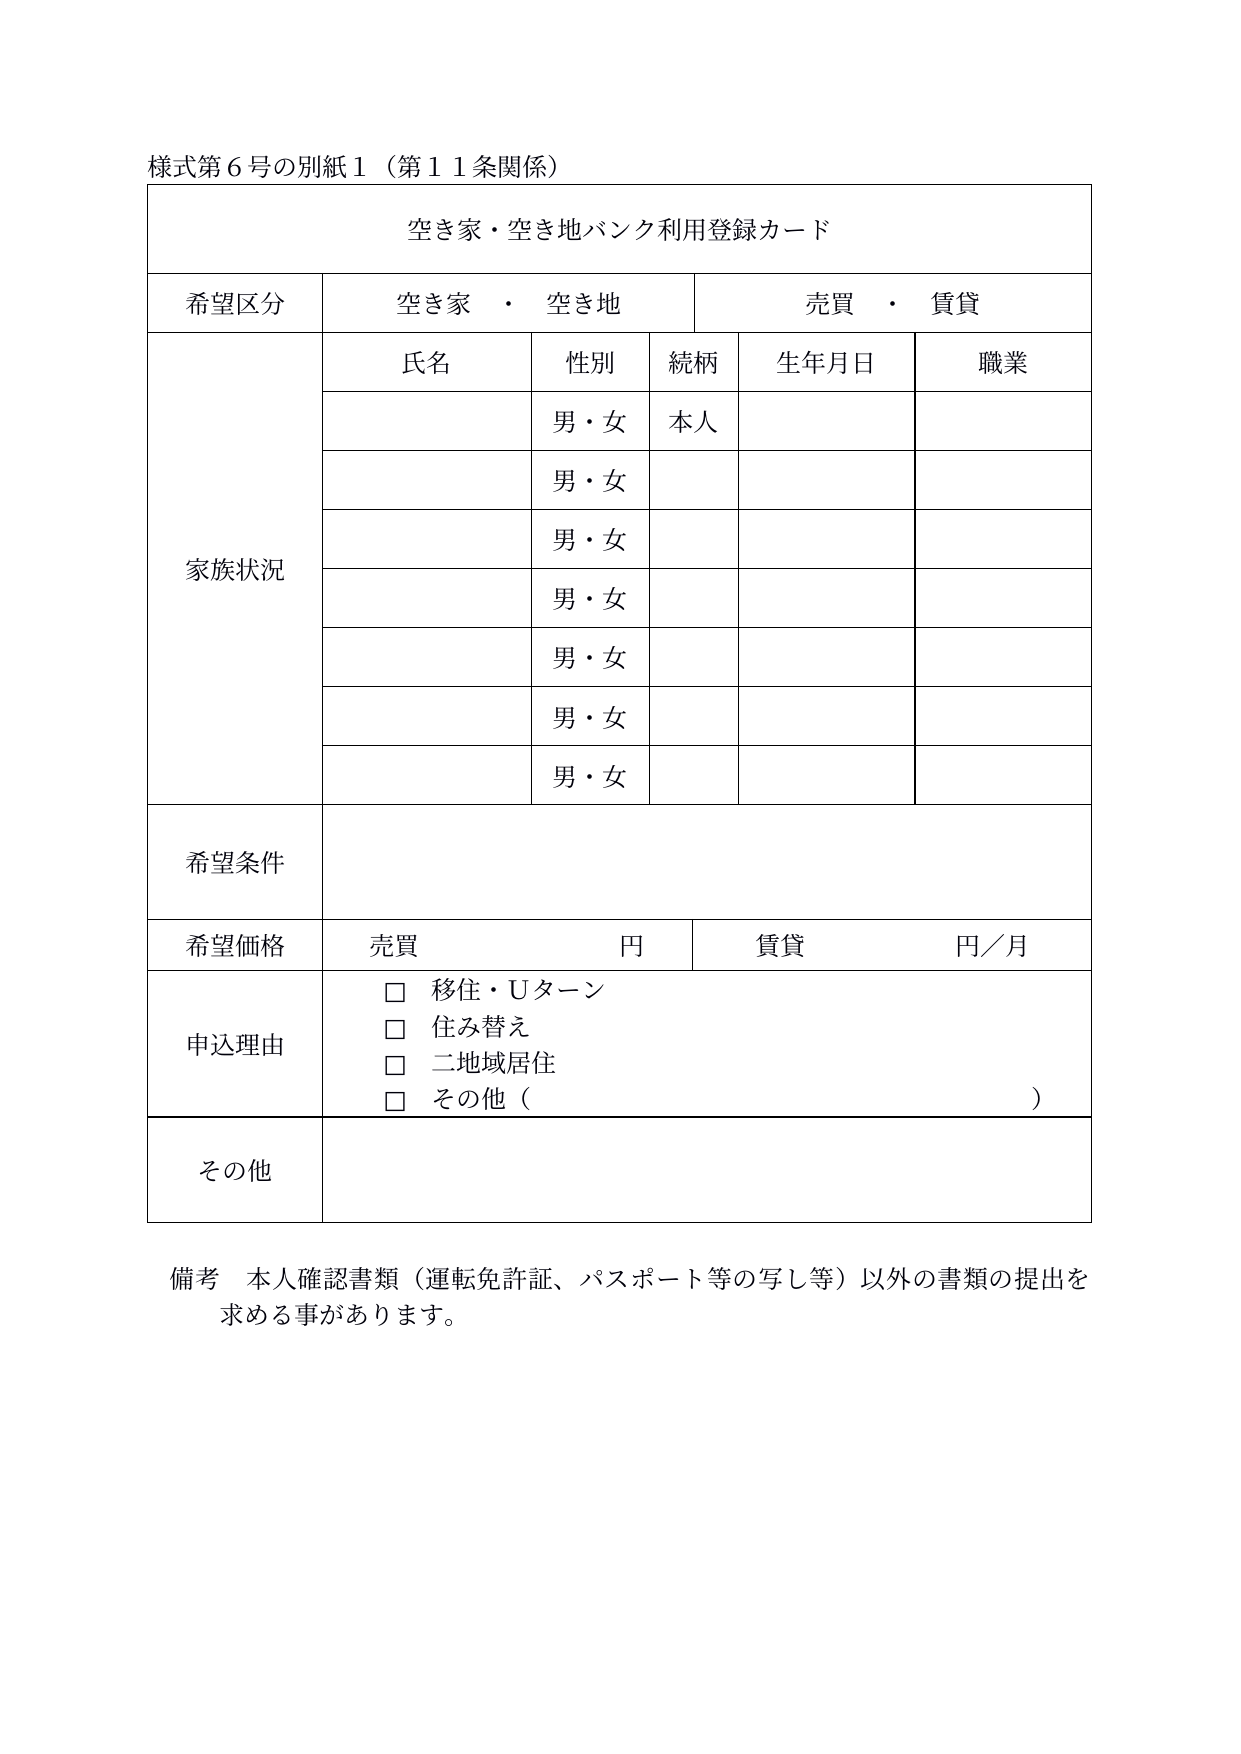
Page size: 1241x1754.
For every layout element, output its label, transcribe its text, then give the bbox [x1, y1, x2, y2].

table_cell その他 [148, 1118, 322, 1222]
table_cell 家族状況 [148, 333, 322, 804]
table_cell 希望価格 [148, 920, 322, 969]
table_cell [323, 805, 1091, 919]
table_cell [916, 687, 1091, 745]
table_cell [650, 746, 738, 804]
table_cell [739, 392, 914, 450]
table_cell 氏名 [323, 333, 531, 391]
table_cell 売買 円 [323, 920, 692, 969]
table_cell [650, 687, 738, 745]
table_cell 続柄 [650, 333, 738, 391]
table_cell [739, 687, 914, 745]
table_cell [323, 746, 531, 804]
table_cell [323, 451, 531, 509]
table_cell [739, 510, 914, 568]
table_cell [650, 451, 738, 509]
table_cell 男・女 [532, 510, 649, 568]
table_cell 生年月日 [739, 333, 914, 391]
table_cell 男・女 [532, 687, 649, 745]
table_cell [323, 510, 531, 568]
table_cell [739, 628, 914, 686]
table_cell 性別 [532, 333, 649, 391]
table_cell [650, 510, 738, 568]
table_cell 希望条件 [148, 805, 322, 919]
table_cell 申込理由 [148, 971, 322, 1116]
table_cell 本人 [650, 392, 738, 450]
text 様式第６号の別紙１（第１１条関係） [148, 148, 1092, 184]
table_cell [323, 1118, 1091, 1222]
table_cell [916, 392, 1091, 450]
table_cell 職業 [916, 333, 1091, 391]
table_cell 賃貸 円／月 [693, 920, 1091, 969]
table_cell 空き家 ・ 空き地 [323, 274, 694, 332]
table_cell [323, 628, 531, 686]
table_cell [916, 569, 1091, 627]
table_cell [916, 510, 1091, 568]
table_cell 売買 ・ 賃貸 [695, 274, 1091, 332]
text 備考 本人確認書類（運転免許証、パスポート等の写し等）以外の書類の提出を求める事があります。 [169, 1259, 1092, 1332]
table_cell 男・女 [532, 746, 649, 804]
table_header 空き家・空き地バンク利用登録カード [148, 185, 1091, 273]
table_cell [916, 628, 1091, 686]
table_cell [323, 687, 531, 745]
table_cell 希望区分 [148, 274, 322, 332]
table_cell [916, 451, 1091, 509]
table_cell [739, 451, 914, 509]
table_cell 男・女 [532, 392, 649, 450]
table_cell [916, 746, 1091, 804]
table_cell [650, 569, 738, 627]
table_cell [739, 746, 914, 804]
table_cell 男・女 [532, 569, 649, 627]
table_cell 男・女 [532, 628, 649, 686]
table_cell [323, 569, 531, 627]
table_cell □ 移住・Ｕターン □ 住み替え □ 二地域居住 □ その他（ ） [323, 971, 1091, 1116]
table_cell [739, 569, 914, 627]
table_cell 男・女 [532, 451, 649, 509]
table_cell [650, 628, 738, 686]
table_cell [323, 392, 531, 450]
